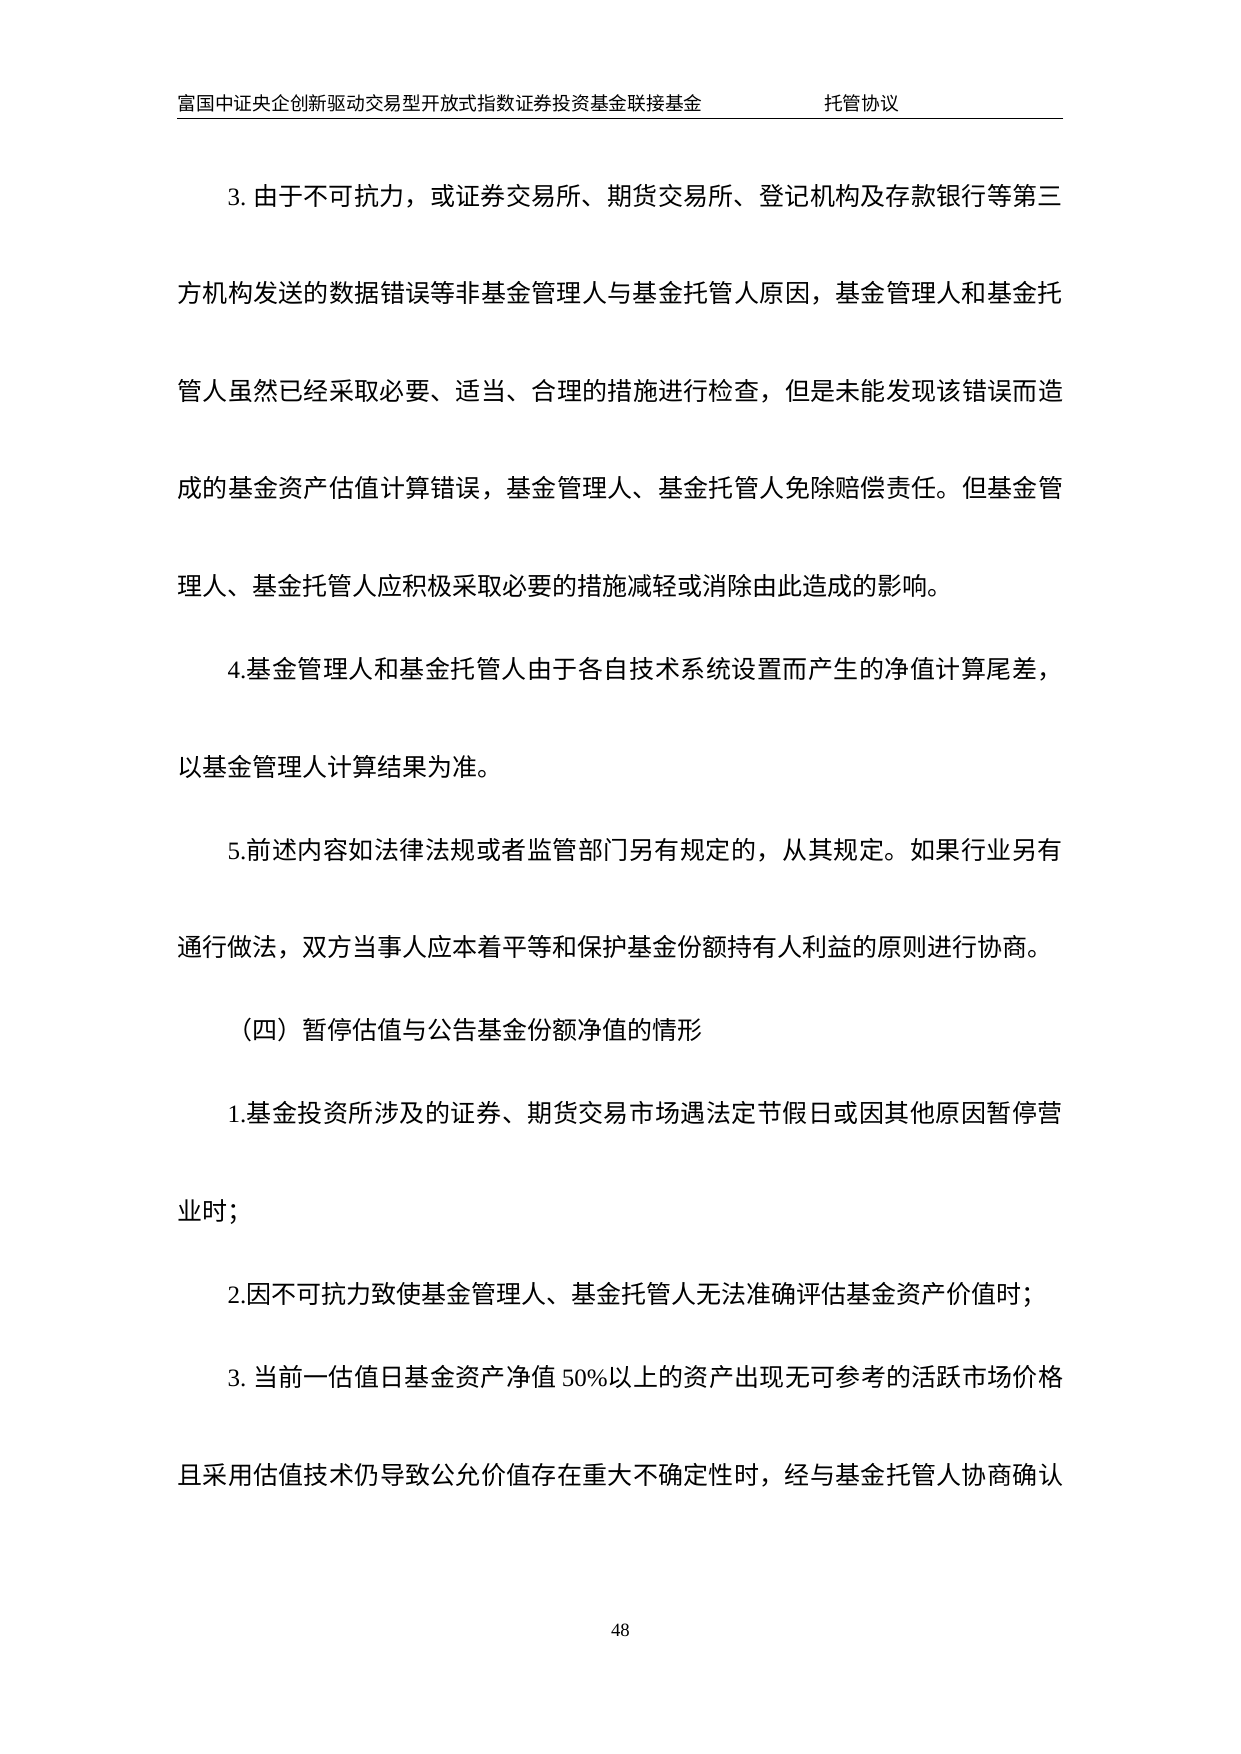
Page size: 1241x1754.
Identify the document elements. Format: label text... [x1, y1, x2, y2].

text 2.因不可抗力致使基金管理人、基金托管人无法准确评估基金资产价值时； [177, 1260, 1063, 1325]
text 5.前述内容如法律法规或者监管部门另有规定的，从其规定。如果行业另有通行做法，双方当事人应本着平等和保护基金份额持有人利益的原则进行协商。 [177, 816, 1063, 978]
text 3. 由于不可抗力，或证券交易所、期货交易所、登记机构及存款银行等第三方机构发送的数据错误等非基金管理人与基金托管人原因，基金管理人和基金托管人虽然已经采取必要、适当、合理的措施进行检查，但是未能发现该错误而造成的基金资产估值计算错误，基金管理人、基金托管人免除赔偿责任。但基金管理人、基金托管人应积极采取必要的措施减轻或消除由此造成的影响。 [177, 162, 1063, 617]
text （四）暂停估值与公告基金份额净值的情形 [177, 996, 1063, 1061]
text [177, 1343, 1063, 1506]
text 1.基金投资所涉及的证券、期货交易市场遇法定节假日或因其他原因暂停营业时； [177, 1079, 1063, 1242]
text 4.基金管理人和基金托管人由于各自技术系统设置而产生的净值计算尾差，以基金管理人计算结果为准。 [177, 635, 1063, 798]
